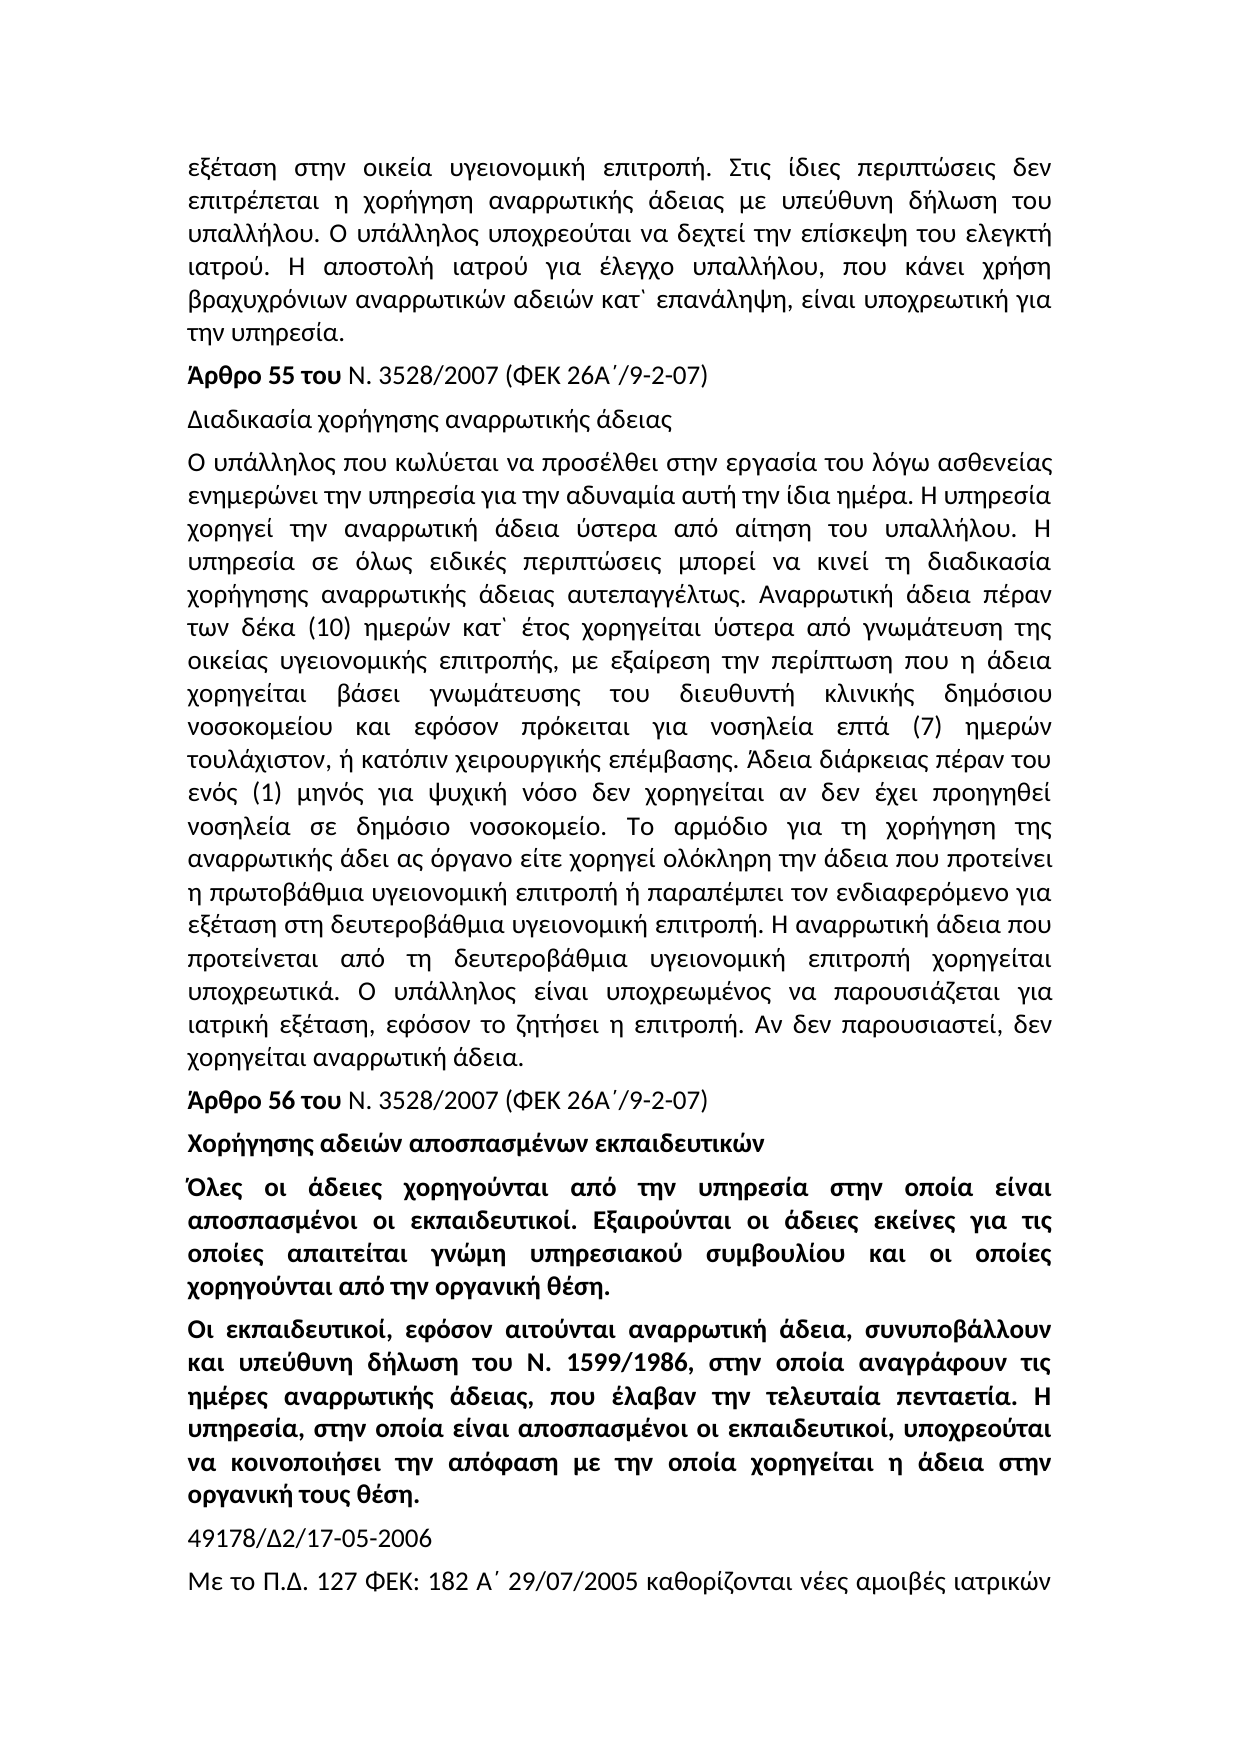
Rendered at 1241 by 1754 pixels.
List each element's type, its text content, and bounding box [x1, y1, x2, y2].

text Χορήγησης αδειών αποσπασμένων εκπαιδευτικών [187, 1127, 1053, 1160]
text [187, 150, 1053, 348]
text Άρθρο 55 του Ν. 3528/2007 (ΦΕΚ 26Α΄/9-2-07) [187, 358, 1053, 392]
text 49178/Δ2/17-05-2006 [187, 1521, 1053, 1554]
text Όλες οι άδειες χορηγούνται από την υπηρεσία στην οποία είναι αποσπασμένοι οι εκπαιδευτικοί. Εξαιρούνται οι άδειες εκείνες για τις οποίες απαιτείται γνώμη υπηρεσιακού συμβουλίου και οι οποίες χορηγούνται από την οργανική θέση. [187, 1170, 1053, 1302]
text Ο υπάλληλος που κωλύεται να προσέλθει στην ερ­γασία του λόγω ασθενείας ενημερώνει την υπηρεσία για την αδυναμία αυτή την ίδια ημέρα. Η υπηρεσία χορηγεί την αναρρωτική άδεια ύστερα από αίτηση του υπαλλήλου. Η υπηρεσία σε όλως ειδικές περιπτώσεις μπορεί να κινεί τη διαδικασία χορήγησης αναρρωτικής άδειας αυτεπαγγέλτως. Αναρρωτική άδεια πέραν των δέκα (10) ημερών κατ` έτος χορηγείται ύστερα από γνωμάτευση της οικείας υγειονομικής επιτροπής, με εξαίρεση την περίπτωση που η άδεια χορηγείται βάσει γνωμάτευσης του δι­ευθυντή κλινικής δημόσιου νοσοκομείου και εφόσον πρόκειται για νοσηλεία επτά (7) ημερών τουλάχιστον, ή κατόπιν χειρουργικής επέμβασης. Άδεια διάρκειας πέραν του ενός (1) μηνός για ψυχική νόσο δεν χορηγείται αν δεν έχει προηγηθεί νοσηλεία σε δημόσιο νοσοκομείο. Το αρμόδιο για τη χορήγηση της αναρρωτικής άδει­ ας όργανο είτε χορηγεί ολόκληρη την άδεια που προ­τείνει η πρωτοβάθμια υγειονομική επιτροπή ή παραπέμπει τον ενδιαφερόμενο για εξέταση στη δευτεροβάθμια υγειονομική επιτροπή. Η αναρρωτική άδεια που προτείνεται από τη δευτεροβάθμια υγειονομική επιτροπή χορηγείται υποχρεωτικά. Ο υπάλληλος είναι υποχρεωμένος να παρουσι­άζεται για ιατρική εξέταση, εφόσον το ζητήσει η επι­τροπή. Αν δεν παρουσιαστεί, δεν χορηγείται αναρρωτική άδεια. [187, 445, 1053, 1073]
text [187, 1564, 1053, 1598]
text Οι εκπαιδευτικοί, εφόσον αιτούνται αναρρωτική άδεια, συνυποβάλλουν και υπεύθυνη δήλωση του Ν. 1599/1986, στην οποία αναγράφουν τις ημέρες αναρρωτικής άδειας, που έλαβαν την τελευταία πενταετία. Η υπηρεσία, στην οποία είναι αποσπασμένοι οι εκπαιδευτικοί, υποχρεούται να κοινοποιήσει την απόφαση με την οποία χορηγείται η άδεια στην οργανική τους θέση. [187, 1313, 1053, 1511]
text Διαδικασία χορήγησης αναρρωτικής άδειας [187, 402, 1053, 435]
text Άρθρο 56 του Ν. 3528/2007 (ΦΕΚ 26Α΄/9-2-07) [187, 1083, 1053, 1116]
